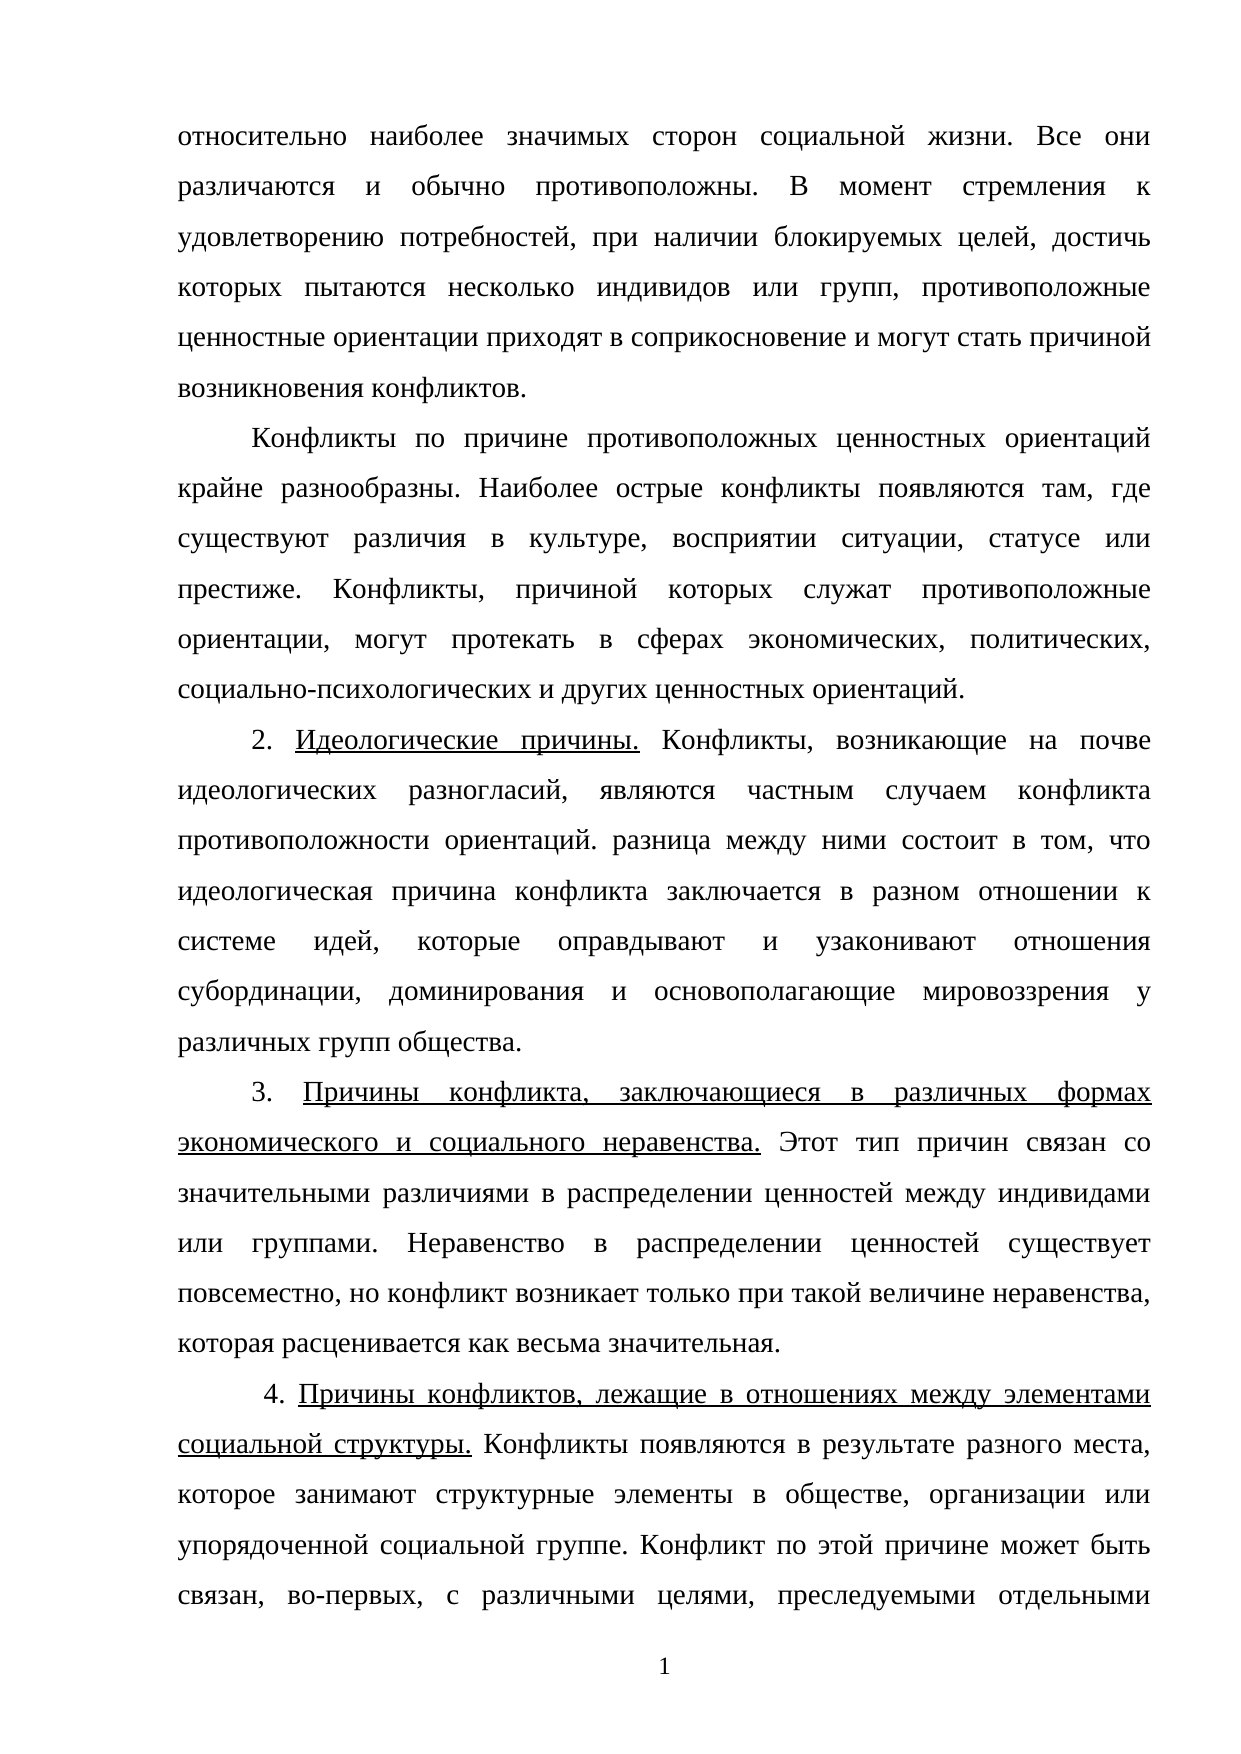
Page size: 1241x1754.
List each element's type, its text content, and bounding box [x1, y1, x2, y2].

text 3. Причины конфликта, заключающиеся в различных формах экономического и социального неравенства. Этот тип причин связан со значительными различиями в распределении ценностей между индивидами или группами. Неравенство в распределении ценностей существует повсеместно, но конфликт возникает только при такой величине неравенства, которая расценивается как весьма значительная. [177, 1074, 1152, 1359]
text Конфликты по причине противоположных ценностных ориентаций крайне разнообразны. Наиболее острые конфликты появляются там, где существуют различия в культуре, восприятии ситуации, статусе или престиже. Конфликты, причиной которых служат противоположные ориентации, могут протекать в сферах экономических, политических, социально-психологических и других ценностных ориентаций. [177, 420, 1152, 705]
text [177, 118, 1152, 403]
text 2. Идеологические причины. Конфликты, возникающие на почве идеологических разногласий, являются частным случаем конфликта противоположности ориентаций. разница между ними состоит в том, что идеологическая причина конфликта заключается в разном отношении к системе идей, которые оправдывают и узаконивают отношения субординации, доминирования и основополагающие мировоззрения у различных групп общества. [177, 722, 1152, 1057]
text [177, 1376, 1152, 1611]
